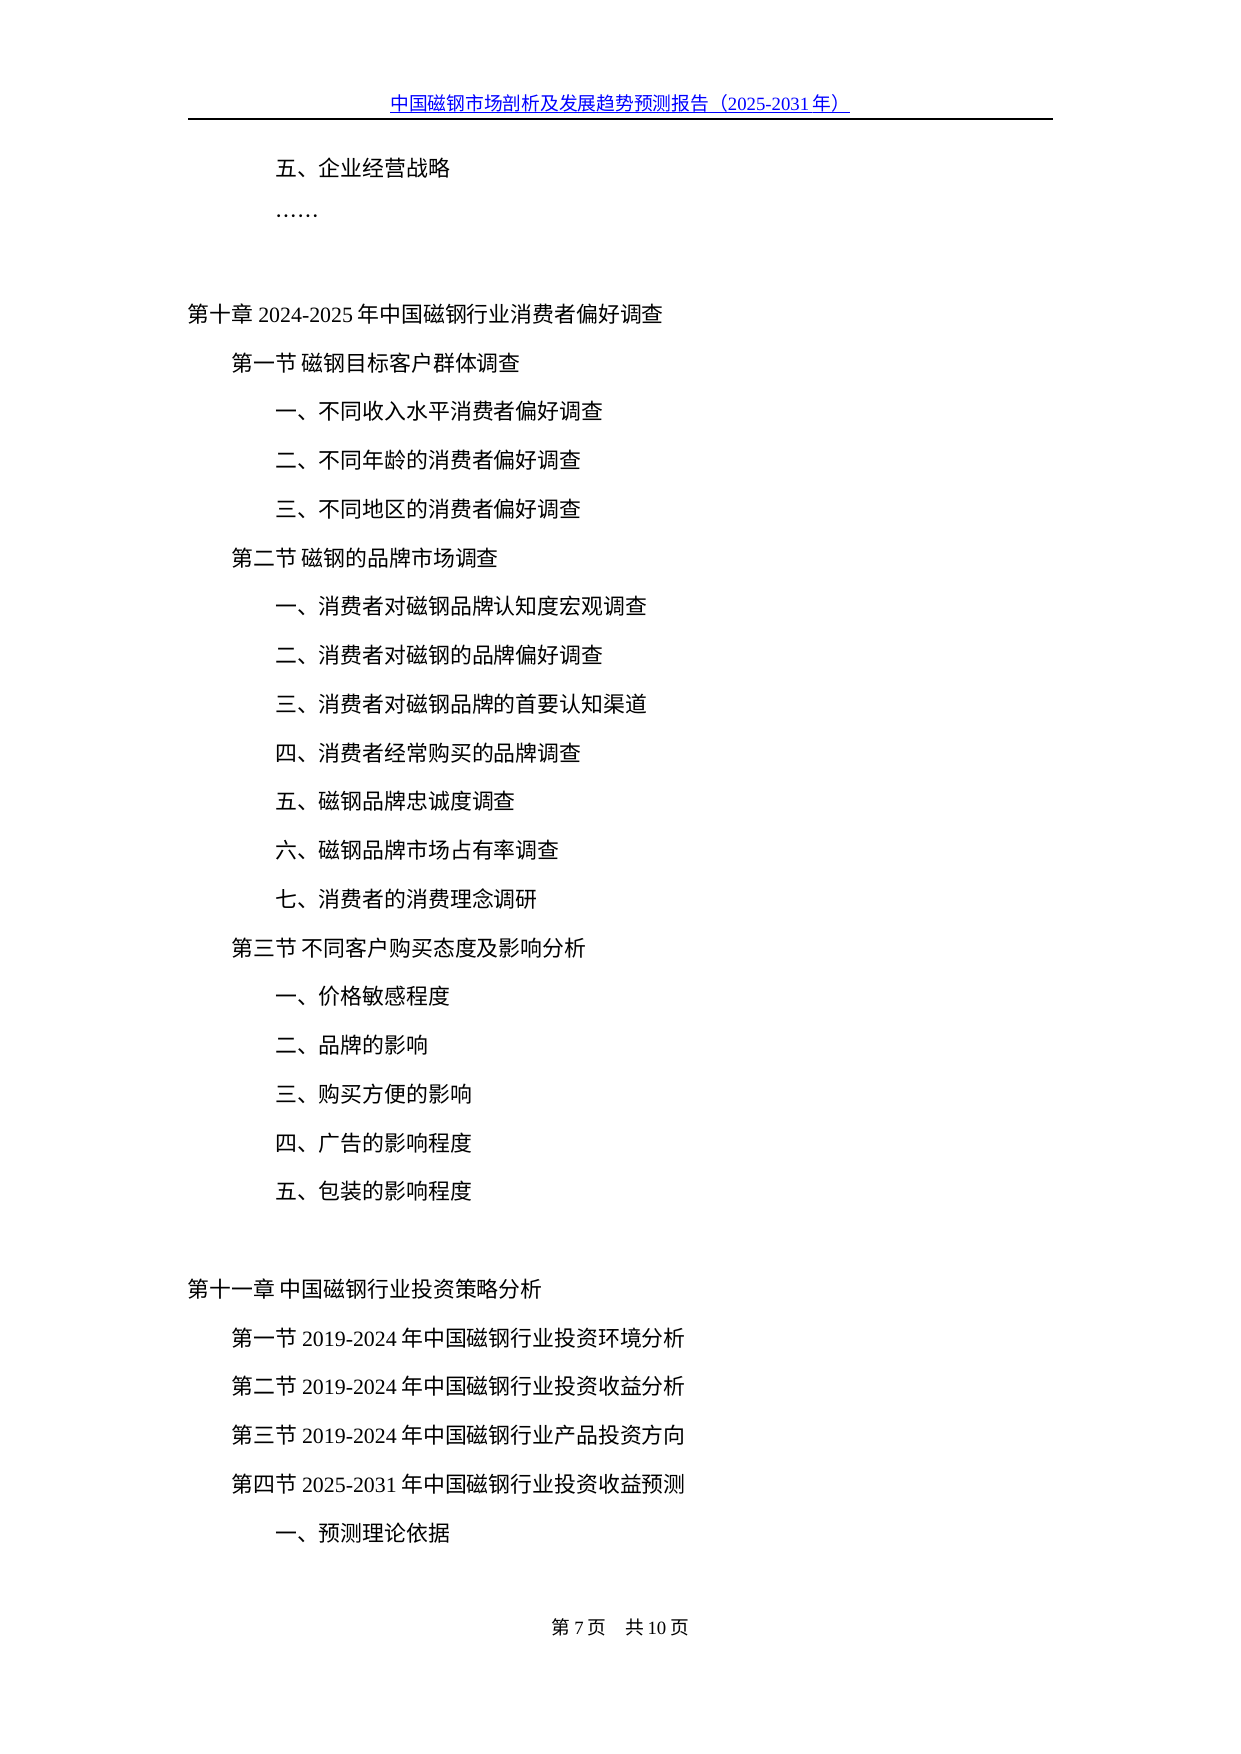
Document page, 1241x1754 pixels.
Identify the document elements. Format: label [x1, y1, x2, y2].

text [187, 150, 1053, 1548]
